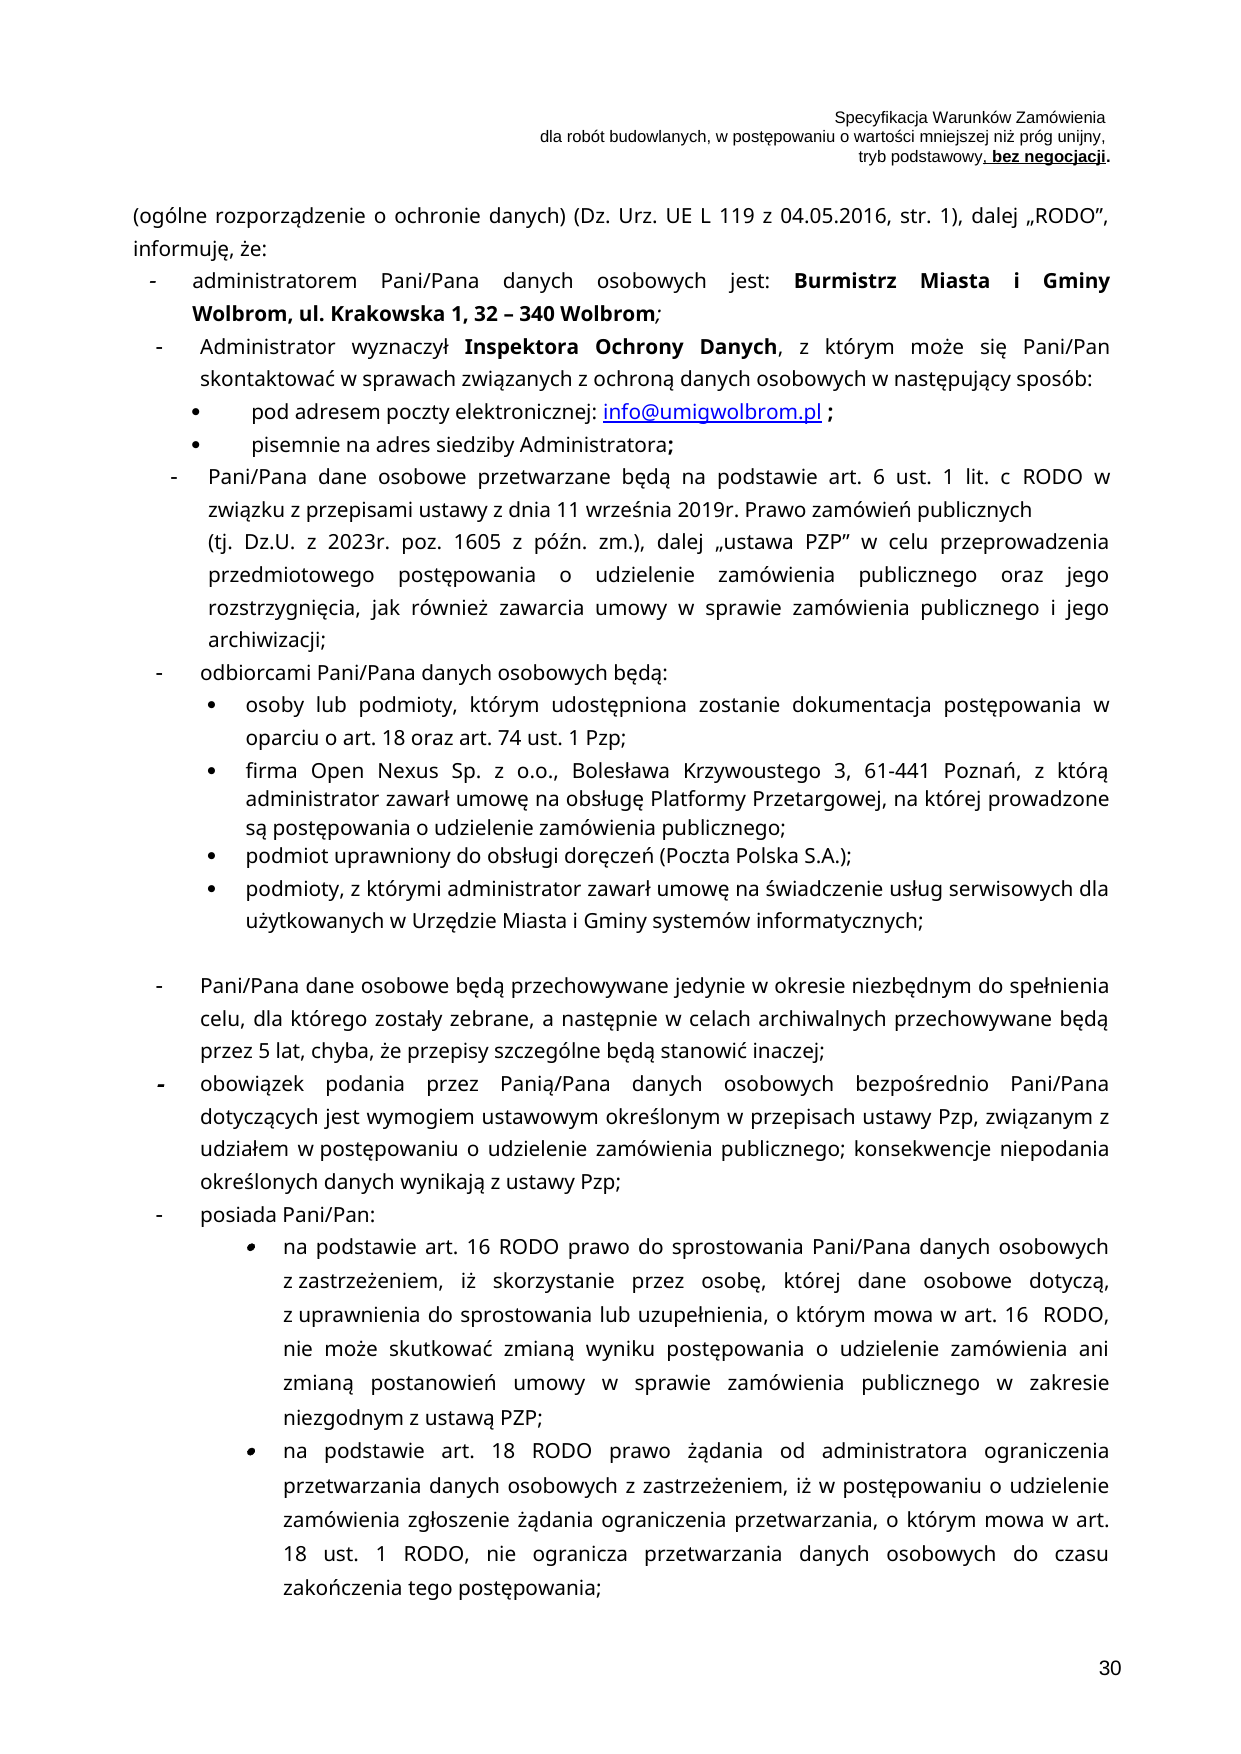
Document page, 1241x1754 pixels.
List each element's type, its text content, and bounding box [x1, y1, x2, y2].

list pod adresem poczty elektronicznej: info@umigwolbrom.pl ; [192, 397, 1110, 426]
list odbiorcami Pani/Pana danych osobowych będą: [156, 658, 1110, 686]
list Pani/Pana dane osobowe przetwarzane będą na podstawie art. 6 ust. 1 lit. c RODO w związku z przepisami ustawy z dnia 11 września 2019r. Prawo zamówień publicznych (tj. Dz.U. z 2023r. poz. 1605 z późn. zm.), dalej „ustawa PZP” w celu przeprowadzenia przedmiotowego postępowania o udzielenie zamówienia publicznego oraz jego rozstrzygnięcia, jak również zawarcia umowy w sprawie zamówienia publicznego i jego archiwizacji; [170, 462, 1110, 654]
list pisemnie na adres siedziby Administratora; [192, 430, 1110, 458]
list administratorem Pani/Pana danych osobowych jest: Burmistrz Miasta i Gminy Wolbrom, ul. Krakowska 1, 32 – 340 Wolbrom; [148, 267, 1110, 328]
list Administrator wyznaczył Inspektora Ochrony Danych, z którym może się Pani/Pan skontaktować w sprawach związanych z ochroną danych osobowych w następujący sposób: [156, 332, 1110, 393]
list firma Open Nexus Sp. z o.o., Bolesława Krzywoustego 3, 61-441 Poznań, z którą administrator zawarł umowę na obsługę Platformy Przetargowej, na której prowadzone są postępowania o udzielenie zamówienia publicznego; [208, 756, 1110, 841]
list na podstawie art. 18 RODO prawo żądania od administratora ograniczenia przetwarzania danych osobowych z zastrzeżeniem, iż w postępowaniu o udzielenie zamówienia zgłoszenie żądania ograniczenia przetwarzania, o którym mowa w art. 18 ust. 1 RODO, nie ogranicza przetwarzania danych osobowych do czasu zakończenia tego postępowania; [245, 1437, 1110, 1601]
list obowiązek podania przez Panią/Pana danych osobowych bezpośrednio Pani/Pana dotyczących jest wymogiem ustawowym określonym w przepisach ustawy Pzp, związanym z udziałem w postępowaniu o udzielenie zamówienia publicznego; konsekwencje niepodania określonych danych wynikają z ustawy Pzp; [156, 1069, 1110, 1196]
list osoby lub podmioty, którym udostępniona zostanie dokumentacja postępowania w oparciu o art. 18 oraz art. 74 ust. 1 Pzp; [208, 691, 1110, 752]
list Pani/Pana dane osobowe będą przechowywane jedynie w okresie niezbędnym do spełnienia celu, dla którego zostały zebrane, a następnie w celach archiwalnych przechowywane będą przez 5 lat, chyba, że przepisy szczególne będą stanowić inaczej; [156, 971, 1110, 1065]
list podmiot uprawniony do obsługi doręczeń (Poczta Polska S.A.); [208, 841, 1110, 869]
list na podstawie art. 16 RODO prawo do sprostowania Pani/Pana danych osobowych z zastrzeżeniem, iż skorzystanie przez osobę, której dane osobowe dotyczą, z uprawnienia do sprostowania lub uzupełnienia, o którym mowa w art. 16 RODO, nie może skutkować zmianą wyniku postępowania o udzielenie zamówienia ani zmianą postanowień umowy w sprawie zamówienia publicznego w zakresie niezgodnym z ustawą PZP; [245, 1232, 1110, 1431]
list posiada Pani/Pan: [156, 1200, 1110, 1228]
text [133, 201, 1110, 262]
list podmioty, z którymi administrator zawarł umowę na świadczenie usług serwisowych dla użytkowanych w Urzędzie Miasta i Gminy systemów informatycznych; [208, 874, 1110, 935]
